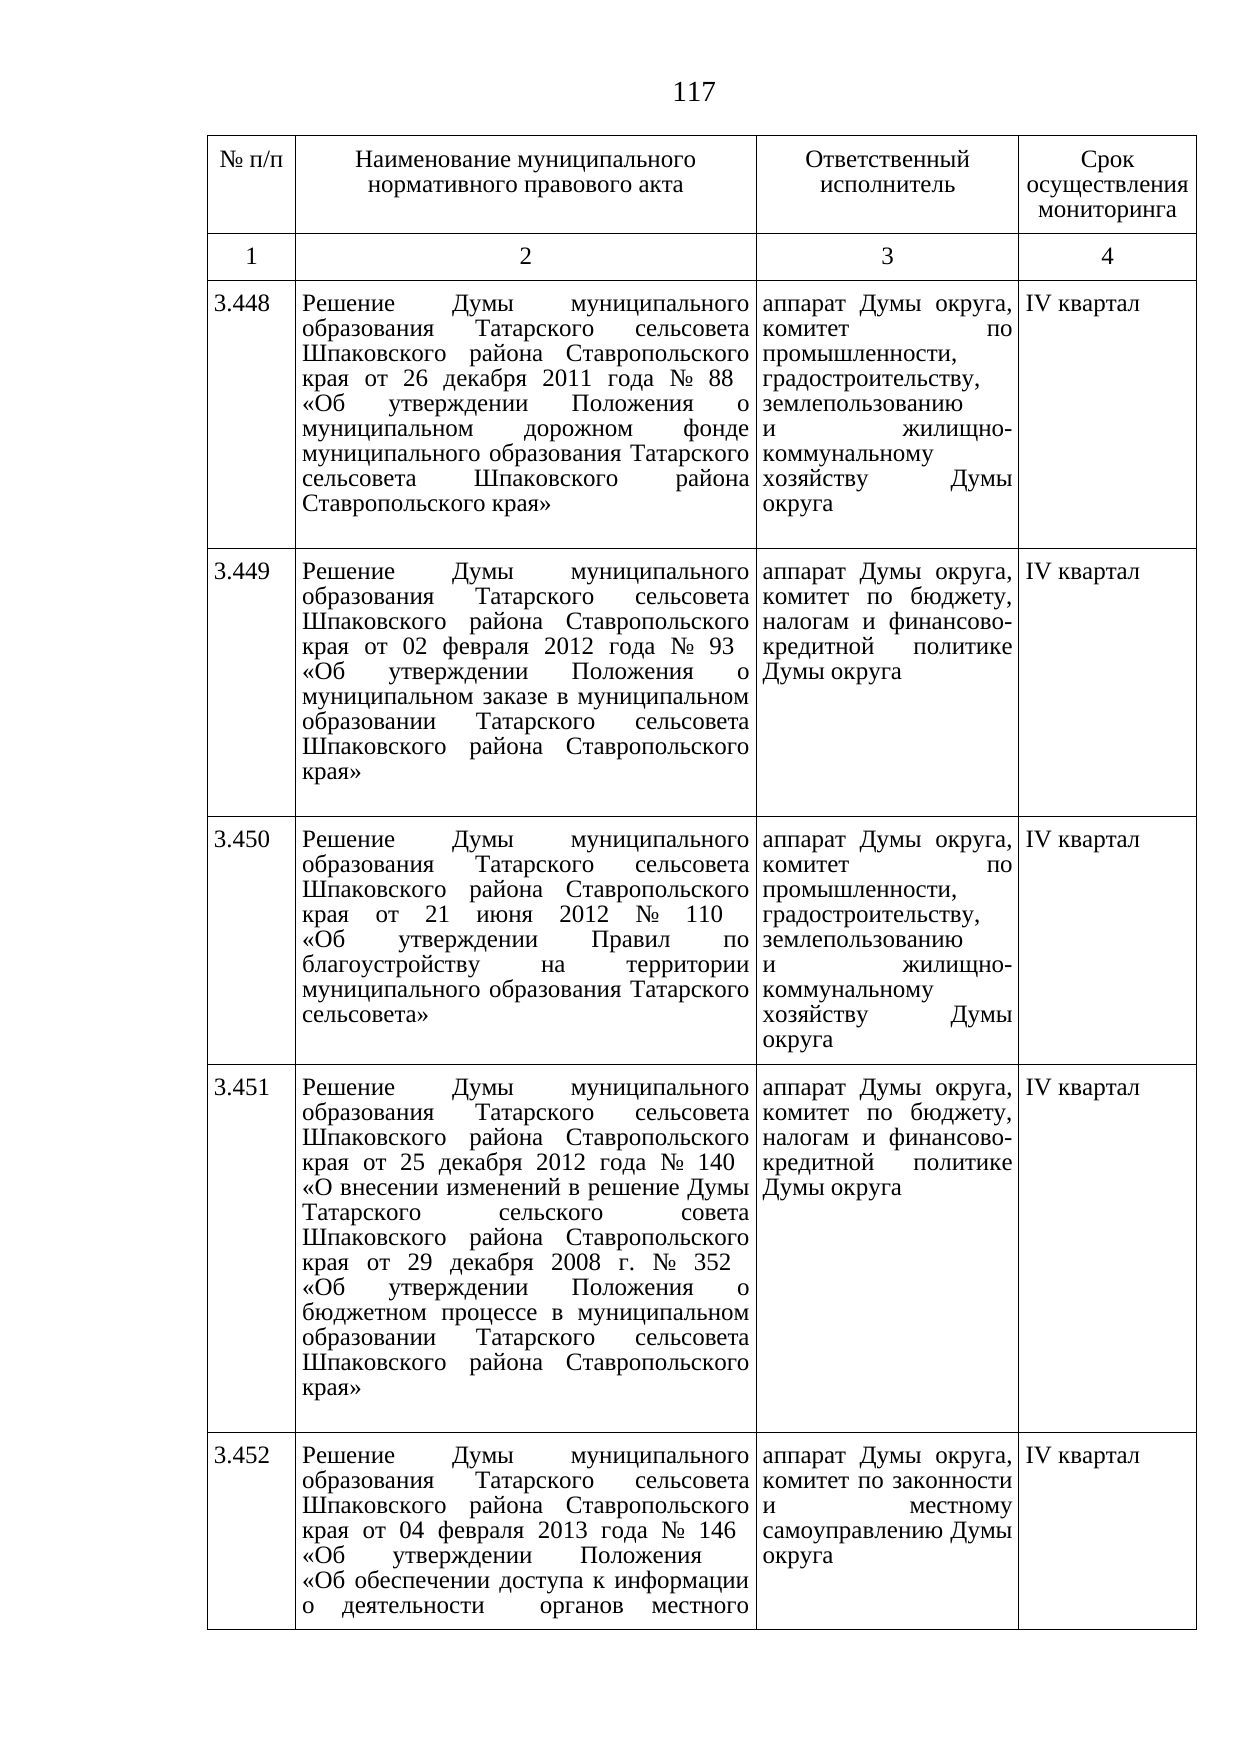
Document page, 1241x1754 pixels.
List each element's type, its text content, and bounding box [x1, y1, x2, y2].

table_cell IV квартал [1019, 1065, 1196, 1432]
table_cell IV квартал [1019, 549, 1196, 816]
table_cell 4 [1019, 234, 1196, 280]
table_cell 2 [296, 234, 756, 280]
table_cell Решение Думы муниципального образования Татарского сельсовета Шпаковского района Ставропольского края от 21 июня 2012 № 110 «Об утверждении Правил по благоустройству на территории муниципального образования Татарского сельсовета» [296, 817, 756, 1063]
table_cell 3 [757, 234, 1018, 280]
table_header № п/п [208, 136, 295, 233]
table_cell аппарат Думы округа, комитет по бюджету, налогам и финансово-кредитной политике Думы округа [757, 1065, 1018, 1432]
table_cell аппарат Думы округа, комитет по промышленности, градостроительству, землепользованию и жилищно-коммунальному хозяйству Думы округа [757, 817, 1018, 1063]
table_header Наименование муниципального нормативного правового акта [296, 136, 756, 233]
table_cell IV квартал [1019, 817, 1196, 1063]
table_cell 3.452 [208, 1433, 295, 1629]
table_cell 3.451 [208, 1065, 295, 1432]
table_header Срок осуществления мониторинга [1019, 136, 1196, 233]
table_cell IV квартал [1019, 1433, 1196, 1629]
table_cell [757, 281, 1018, 548]
table_cell 3.450 [208, 817, 295, 1063]
table_cell Решение Думы муниципального образования Татарского сельсовета Шпаковского района Ставропольского края от 25 декабря 2012 года № 140 «О внесении изменений в решение Думы Татарского сельского совета Шпаковского района Ставропольского края от 29 декабря 2008 г. № 352 «Об утверждении Положения о бюджетном процессе в муниципальном образовании Татарского сельсовета Шпаковского района Ставропольского края» [296, 1065, 756, 1432]
table_cell 1 [208, 234, 295, 280]
table_cell Решение Думы муниципального образования Татарского сельсовета Шпаковского района Ставропольского края от 26 декабря 2011 года № 88 «Об утверждении Положения о муниципальном дорожном фонде муниципального образования Татарского сельсовета Шпаковского района Ставропольского края» [296, 281, 756, 548]
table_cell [757, 1433, 1018, 1629]
table_cell 3.449 [208, 549, 295, 816]
table_cell Решение Думы муниципального образования Татарского сельсовета Шпаковского района Ставропольского края от 02 февраля 2012 года № 93 «Об утверждении Положения о муниципальном заказе в муниципальном образовании Татарского сельсовета Шпаковского района Ставропольского края» [296, 549, 756, 816]
table_cell IV квартал [1019, 281, 1196, 548]
table_cell 3.448 [208, 281, 295, 548]
table_header Ответственный исполнитель [757, 136, 1018, 233]
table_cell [296, 1433, 756, 1629]
table_cell аппарат Думы округа, комитет по бюджету, налогам и финансово-кредитной политике Думы округа [757, 549, 1018, 816]
